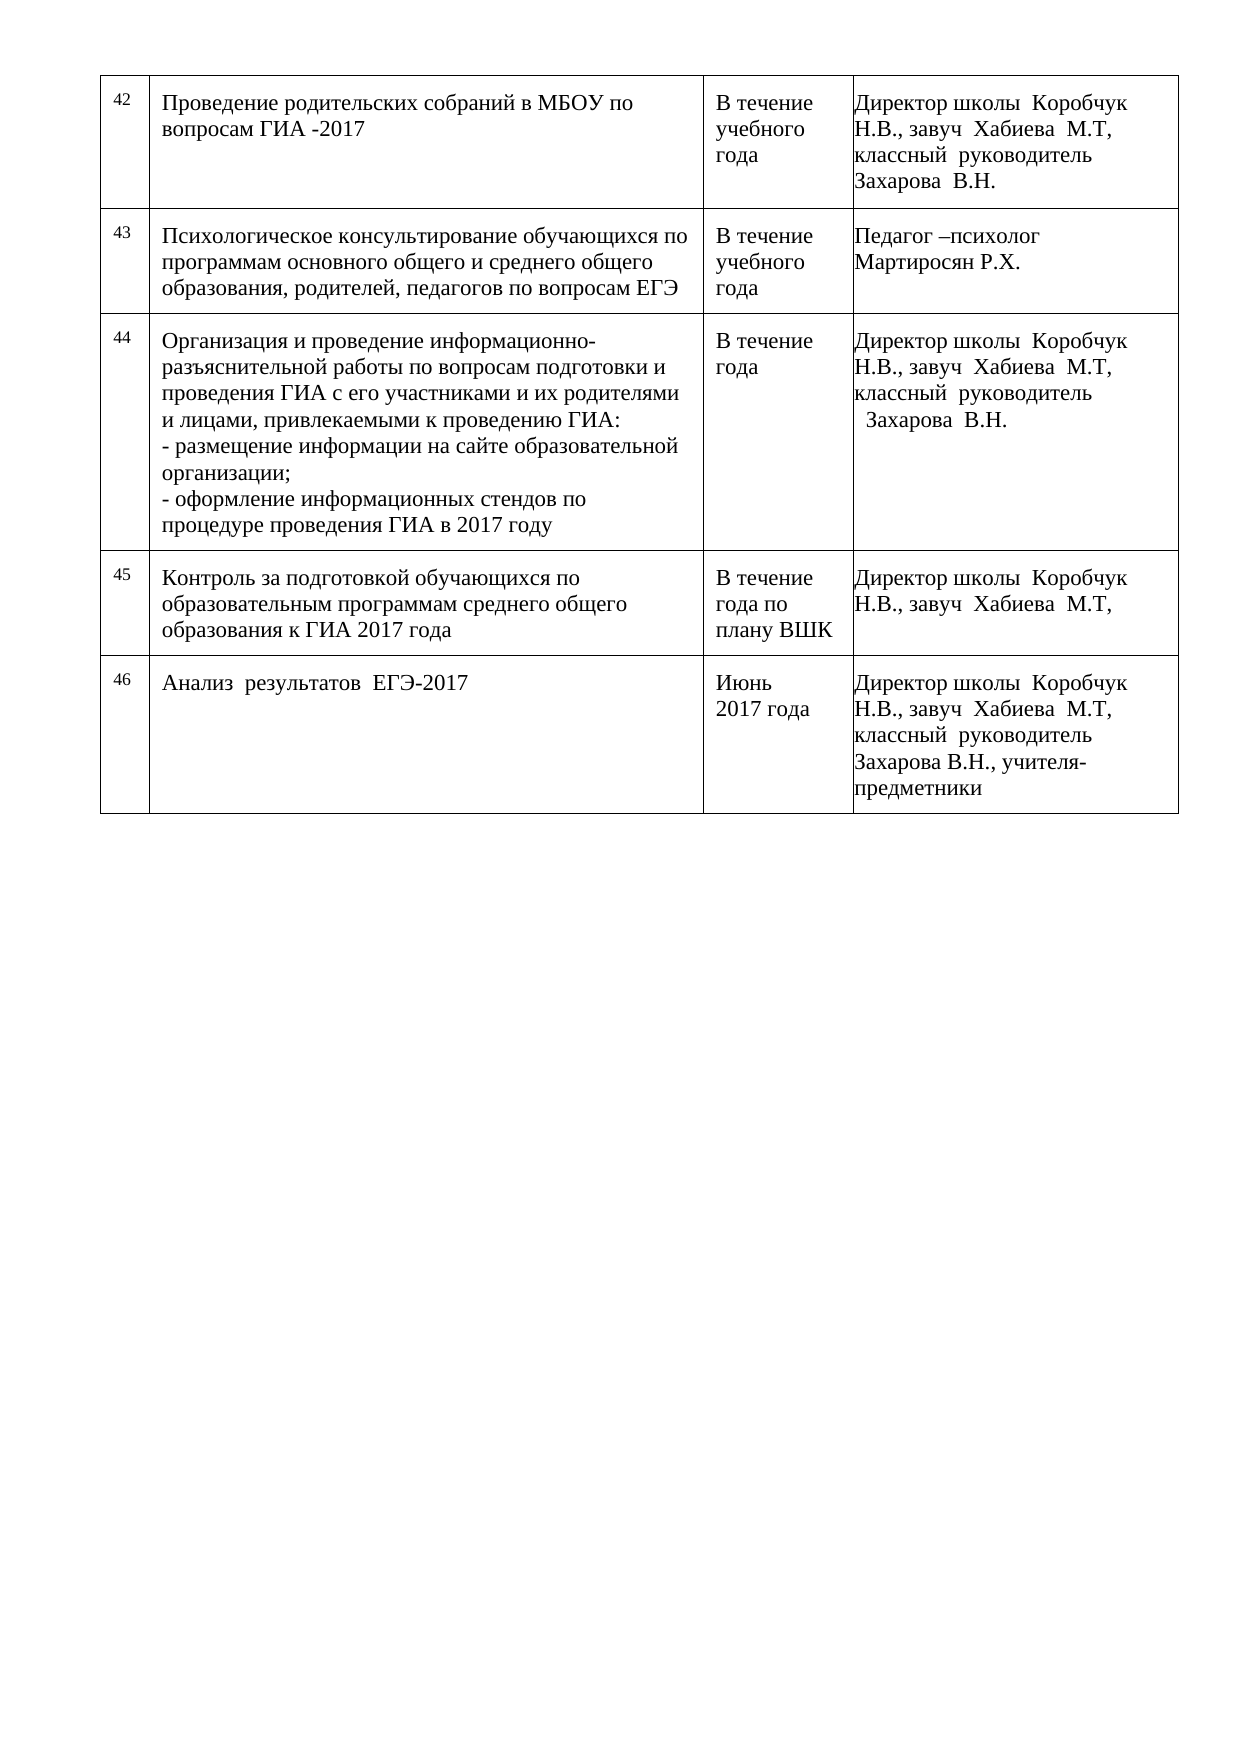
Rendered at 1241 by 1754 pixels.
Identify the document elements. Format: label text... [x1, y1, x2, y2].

table_cell Директор школы Коробчук Н.В., завуч Хабиева М.Т, классный руководитель Захарова В.Н. [854, 314, 1178, 550]
table_cell В течение года [704, 314, 853, 550]
table_cell 42 [101, 76, 149, 208]
table_cell 45 [101, 551, 149, 655]
table_cell Директор школы Коробчук Н.В., завуч Хабиева М.Т, [854, 551, 1178, 655]
table_cell Психологическое консультирование обучающихся по программам основного общего и среднего общего образования, родителей, педагогов по вопросам ЕГЭ [150, 209, 703, 313]
table_cell 44 [101, 314, 149, 550]
table_cell Организация и проведение информационно-разъяснительной работы по вопросам подготовки и проведения ГИА с его участниками и их родителями и лицами, привлекаемыми к проведению ГИА: - размещение информации на сайте образовательной организации; - оформление информационных стендов по процедуре проведения ГИА в 2017 году [150, 314, 703, 550]
table_cell Анализ результатов ЕГЭ-2017 [150, 656, 703, 813]
table_cell В течение учебного года [704, 76, 853, 208]
table_cell 46 [101, 656, 149, 813]
table_cell Контроль за подготовкой обучающихся по образовательным программам среднего общего образования к ГИА 2017 года [150, 551, 703, 655]
table_cell Директор школы Коробчук Н.В., завуч Хабиева М.Т, классный руководитель Захарова В.Н., учителя-предметники [854, 656, 1178, 813]
table_cell 43 [101, 209, 149, 313]
table_cell В течение учебного года [704, 209, 853, 313]
table_cell Июнь 2017 года [704, 656, 853, 813]
table_cell Педагог –психолог Мартиросян Р.Х. [854, 209, 1178, 313]
table_cell Проведение родительских собраний в МБОУ по вопросам ГИА -2017 [150, 76, 703, 208]
table_cell В течение года по плану ВШК [704, 551, 853, 655]
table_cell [854, 76, 1178, 208]
